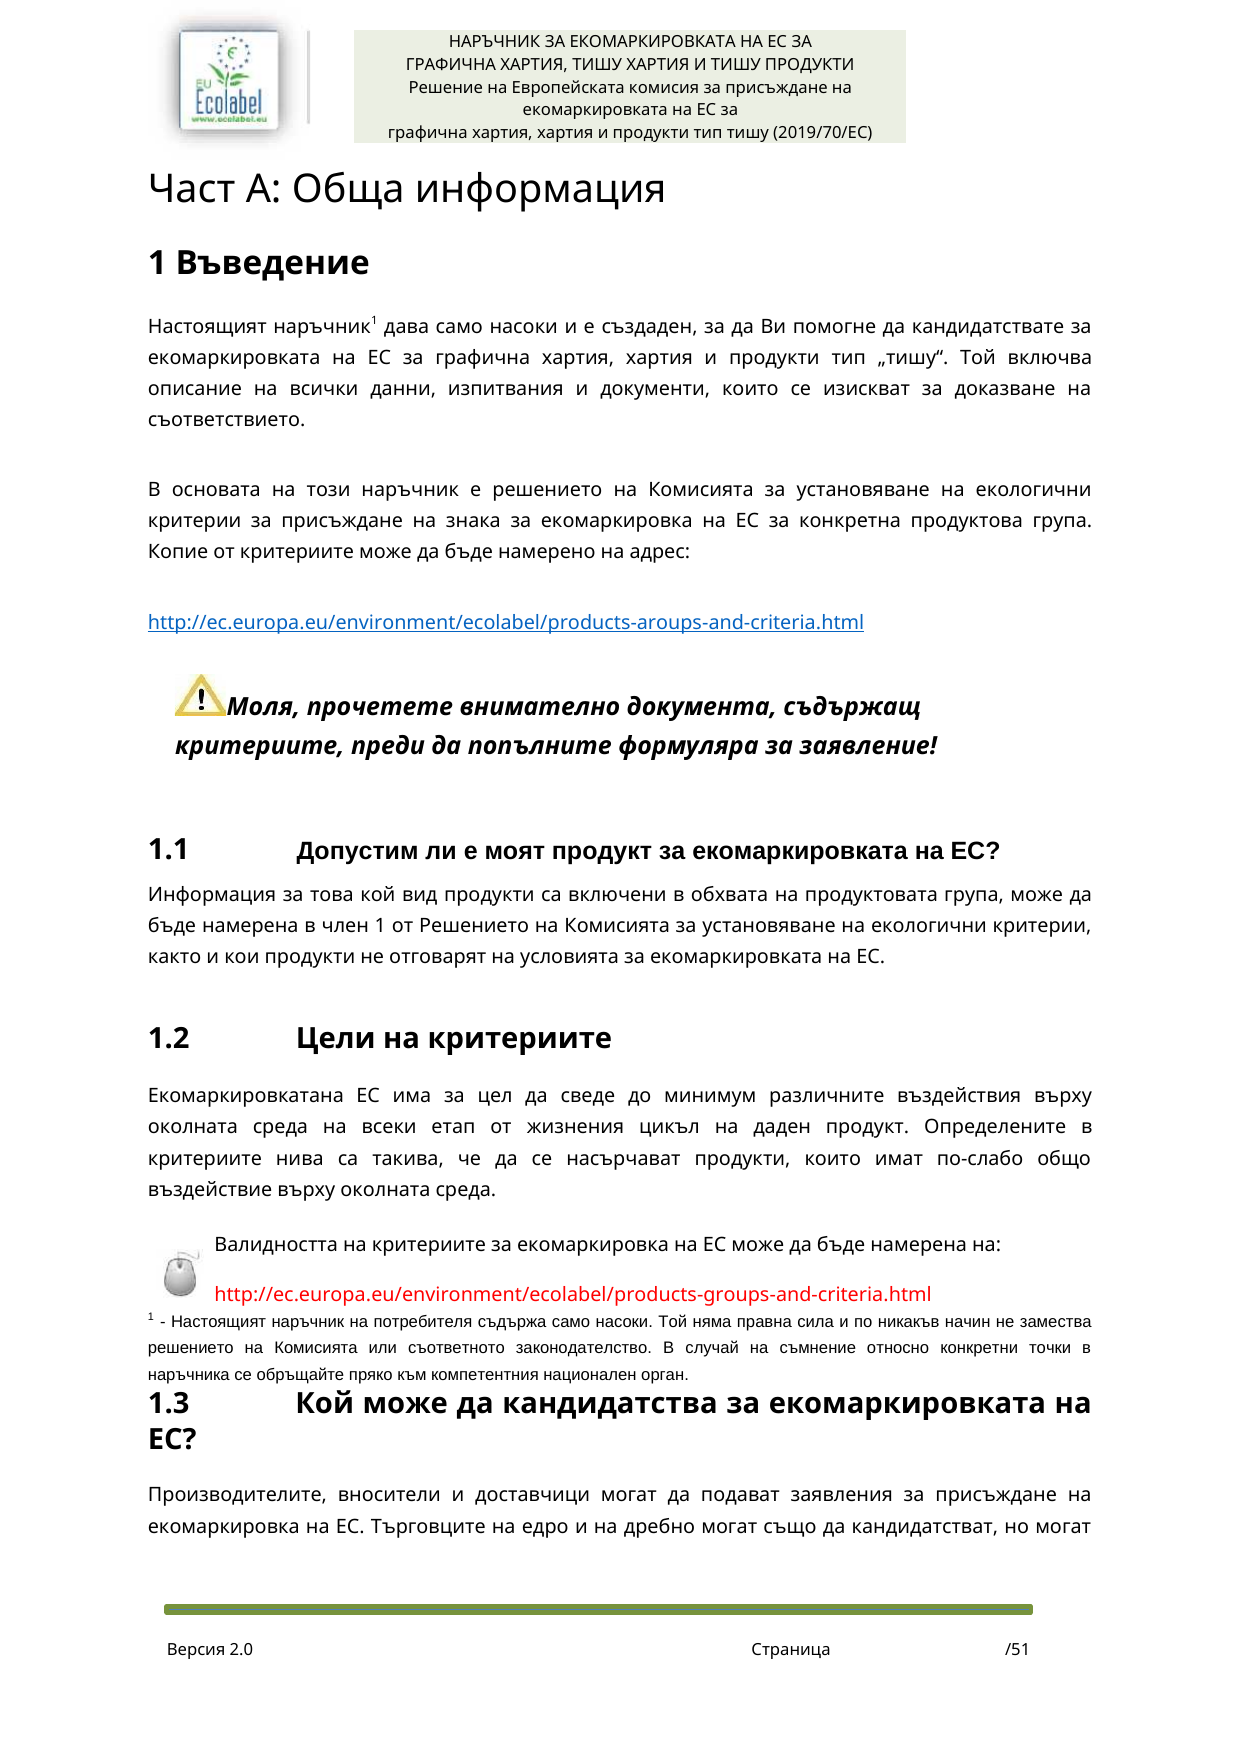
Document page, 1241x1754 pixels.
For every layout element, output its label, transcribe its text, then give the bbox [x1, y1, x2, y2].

text http://ec.europa.eu/environment/ecolabel/products-aroups-and-criteria.html [148, 604, 1093, 635]
text Моля, прочетете внимателно документа, съдържащ критериите, преди да попълните формуляра за заявление! [175, 675, 1093, 762]
list Допустим ли е моят продукт за екомаркировката на ЕС? [148, 828, 1093, 868]
text Информация за това кой вид продукти са включени в обхвата на продуктовата група, може да бъде намерена в член 1 от Решението на Комисията за установяване на екологични критерии, както и кои продукти не отговарят на условията за екомаркировката на ЕС. [148, 880, 1093, 969]
picture [174, 674, 227, 716]
text В основата на този наръчник е решението на Комисията за установяване на екологични критерии за присъждане на знака за екомаркировка на ЕС за конкретна продуктова група. Копие от критериите може да бъде намерено на адрес: [148, 472, 1093, 565]
text 1 - Настоящият наръчник на потребителя съдържа само насоки. Той няма правна сила и по никакъв начин не замества решението на Комисията или съответното законодателство. В случай на съмнение относно конкретни точки в наръчника се обръщайте пряко към компетентния национален орган. [148, 1307, 1093, 1386]
subtitle Цели на критериите [148, 1020, 1093, 1055]
subtitle 1 Въведение [148, 242, 1093, 282]
picture [155, 1258, 204, 1281]
text Валидността на критериите за екомаркировка на ЕС може да бъде намерена на: [148, 1226, 1093, 1258]
subtitle Част А: Обща информация [148, 161, 1093, 213]
subtitle Кой може да кандидатства за екомаркировката на ЕС? [148, 1386, 1093, 1457]
text Екомаркировкатана ЕС има за цел да сведе до минимум различните въздействия върху околната среда на всеки етап от жизнения цикъл на даден продукт. Определените в критериите нива са такива, че да се насърчават продукти, които имат по-слабо общо въздействие върху околната среда. [148, 1077, 1093, 1203]
text http://ec.europa.eu/environment/ecolabel/products-groups-and-criteria.html [148, 1281, 1093, 1307]
text Настоящият наръчник1 дава само насоки и е създаден, за да Ви помогне да кандидатствате за екомаркировката на ЕС за графична хартия, хартия и продукти тип „тишу“. Той включва описание на всички данни, изпитвания и документи, които се изискват за доказване на съответствието. [148, 308, 1093, 433]
picture [147, 0, 311, 161]
